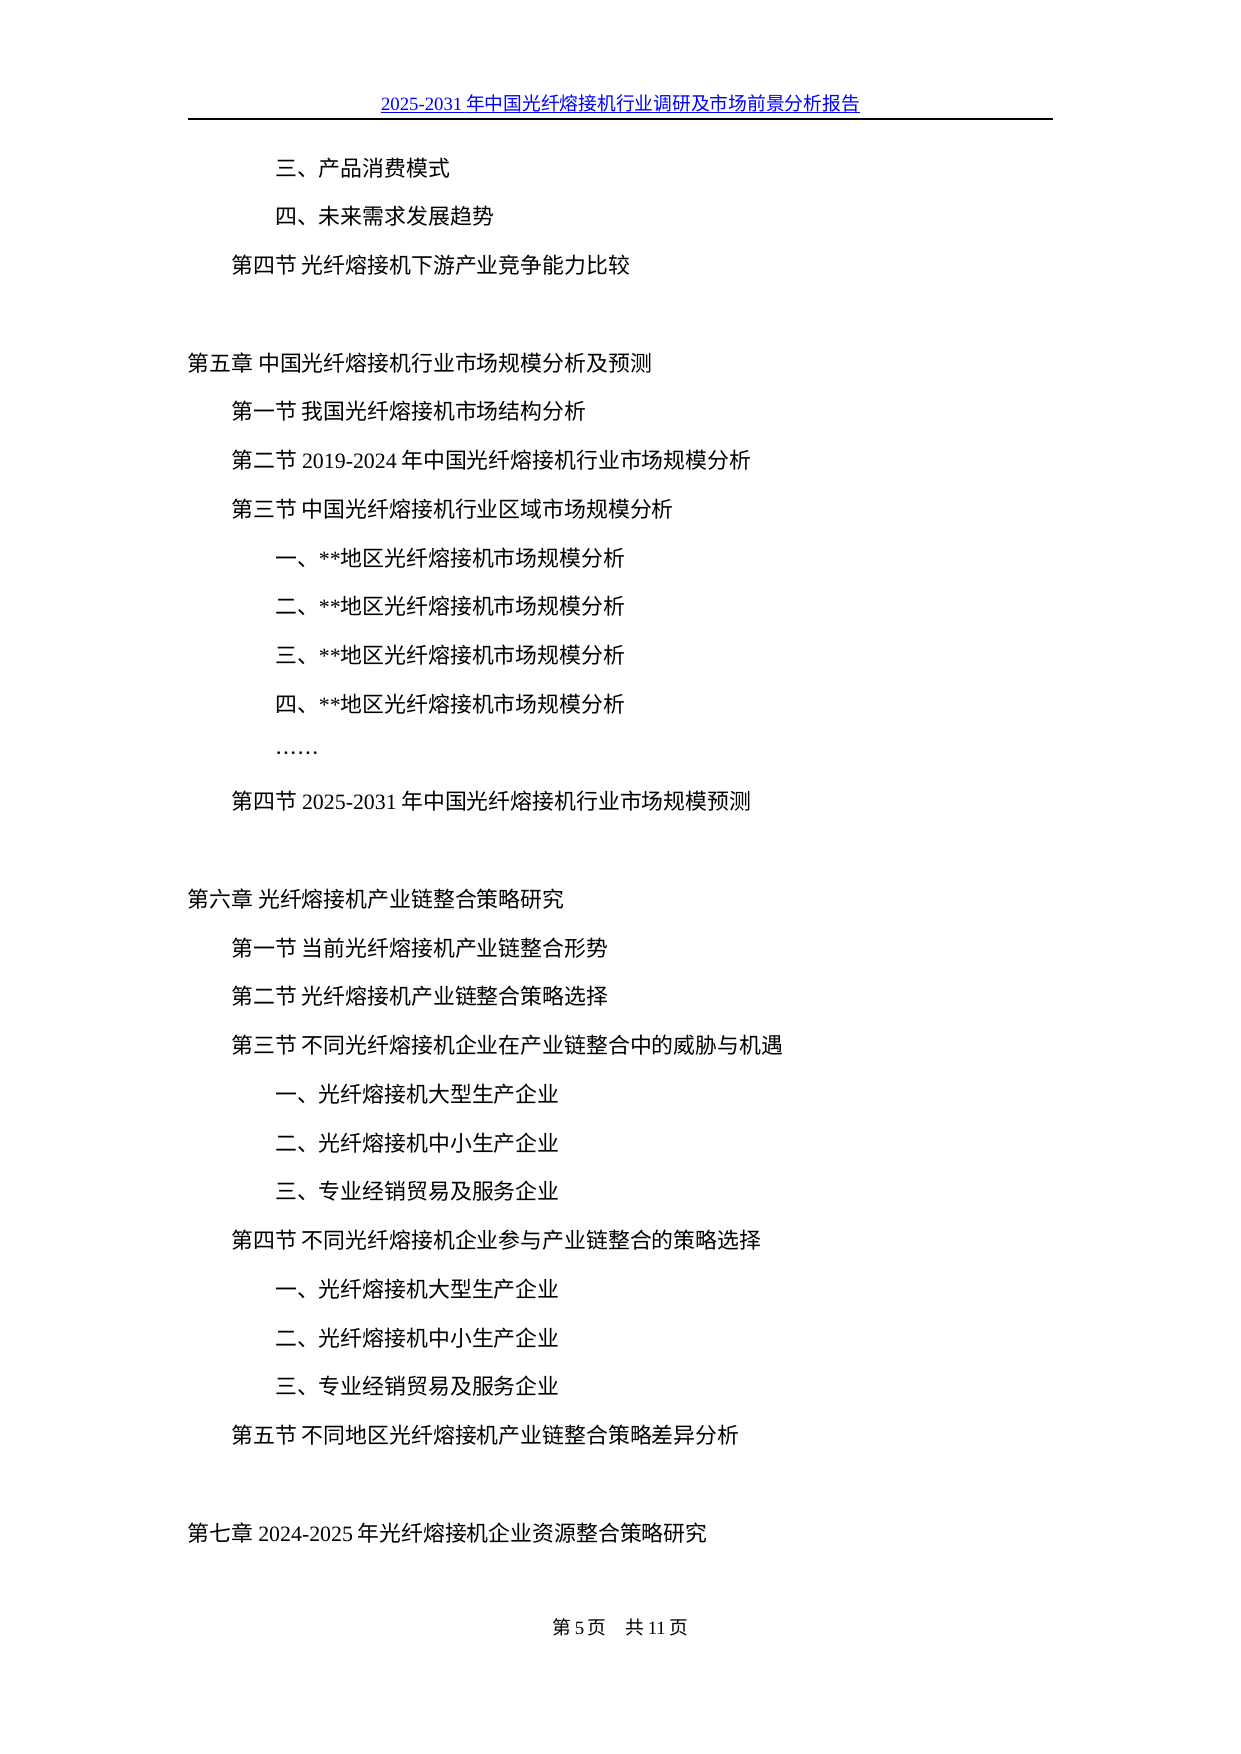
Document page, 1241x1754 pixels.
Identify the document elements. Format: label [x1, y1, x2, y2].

text [187, 150, 1053, 1548]
